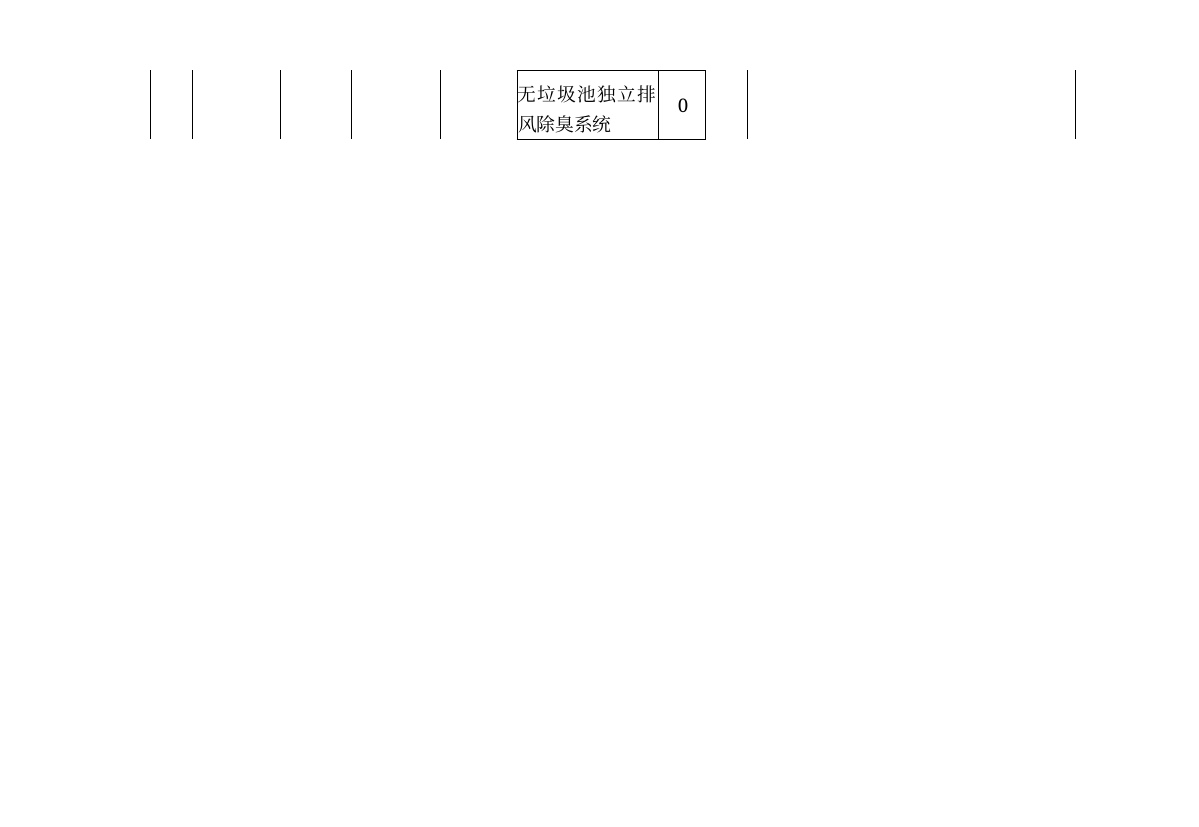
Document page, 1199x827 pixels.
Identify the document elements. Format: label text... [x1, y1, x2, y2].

table_cell 无垃圾池独立排 风除臭系统 [518, 71, 658, 139]
table_cell 0 [659, 71, 705, 139]
